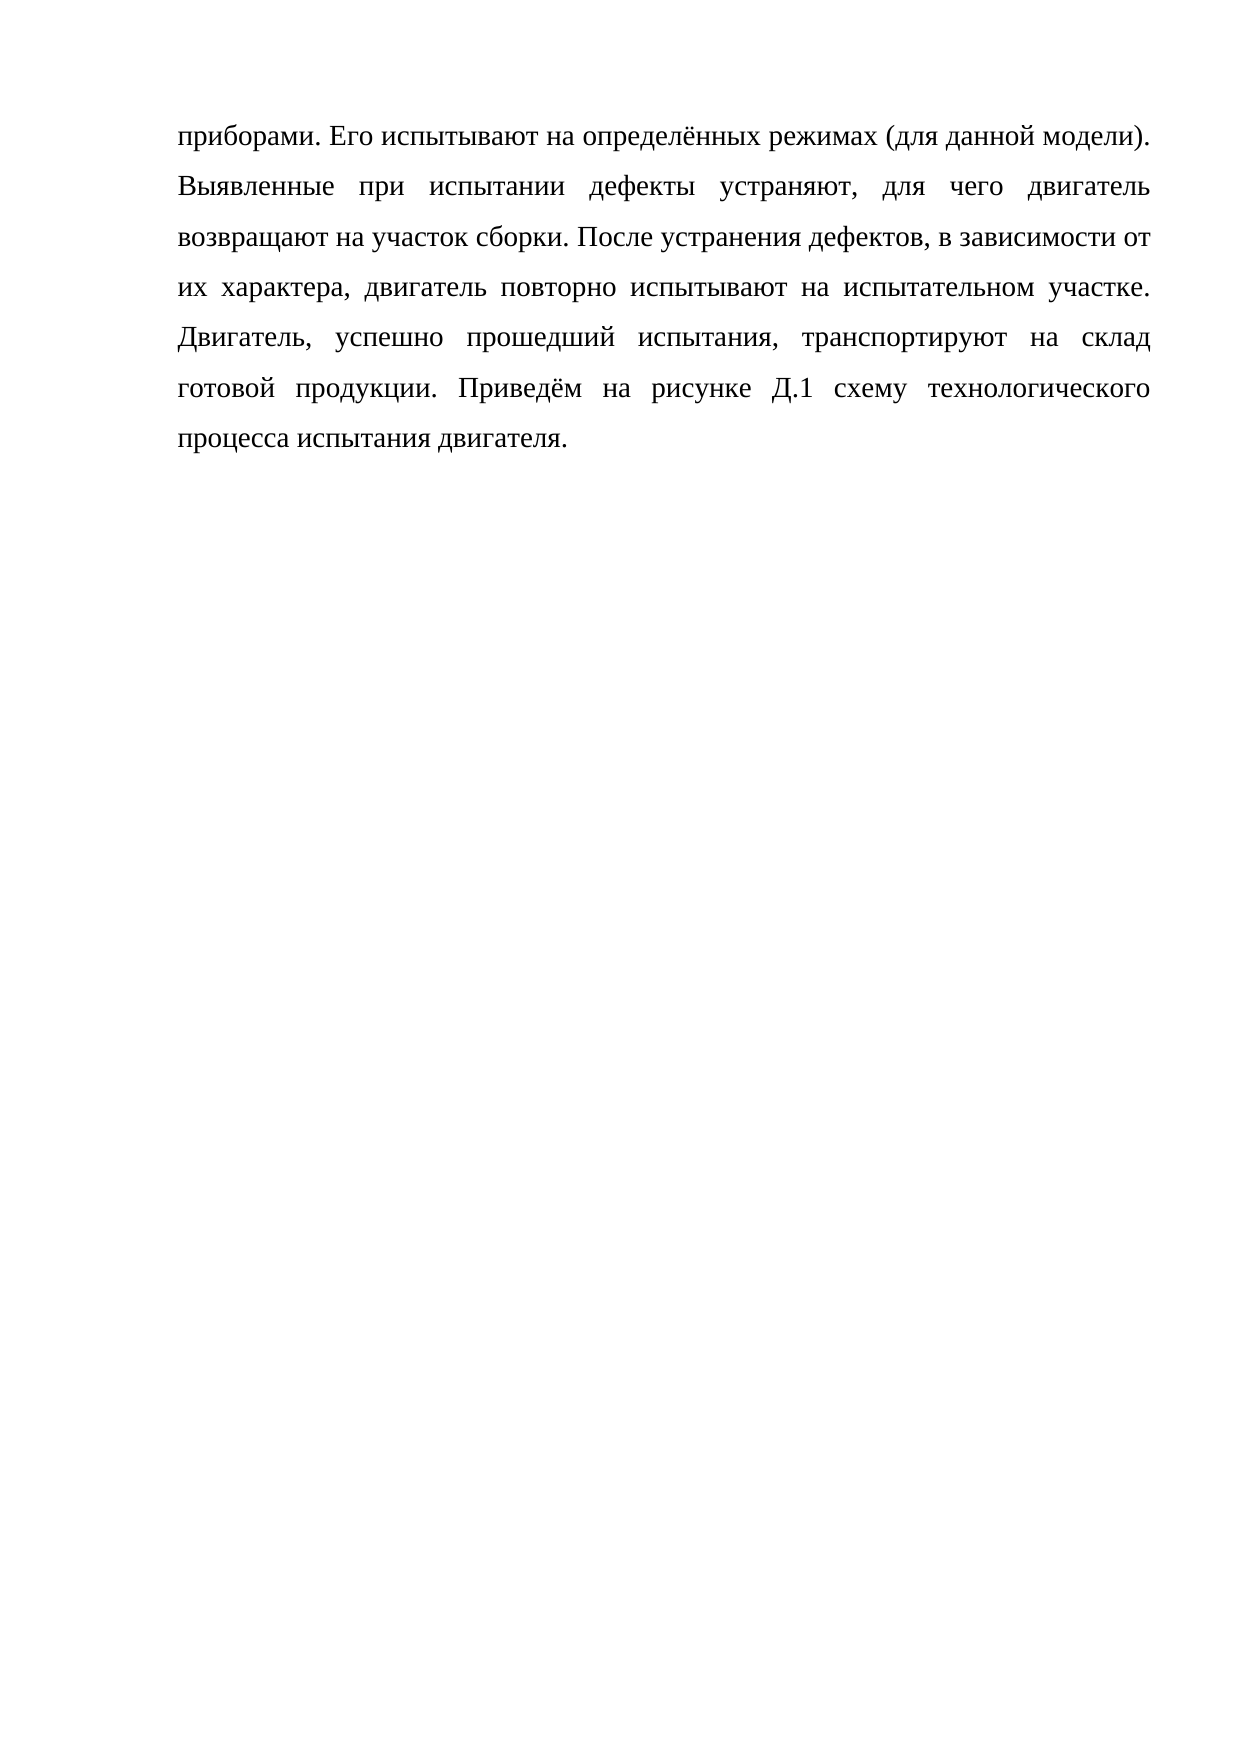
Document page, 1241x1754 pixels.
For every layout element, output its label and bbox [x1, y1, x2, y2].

text [177, 118, 1152, 453]
